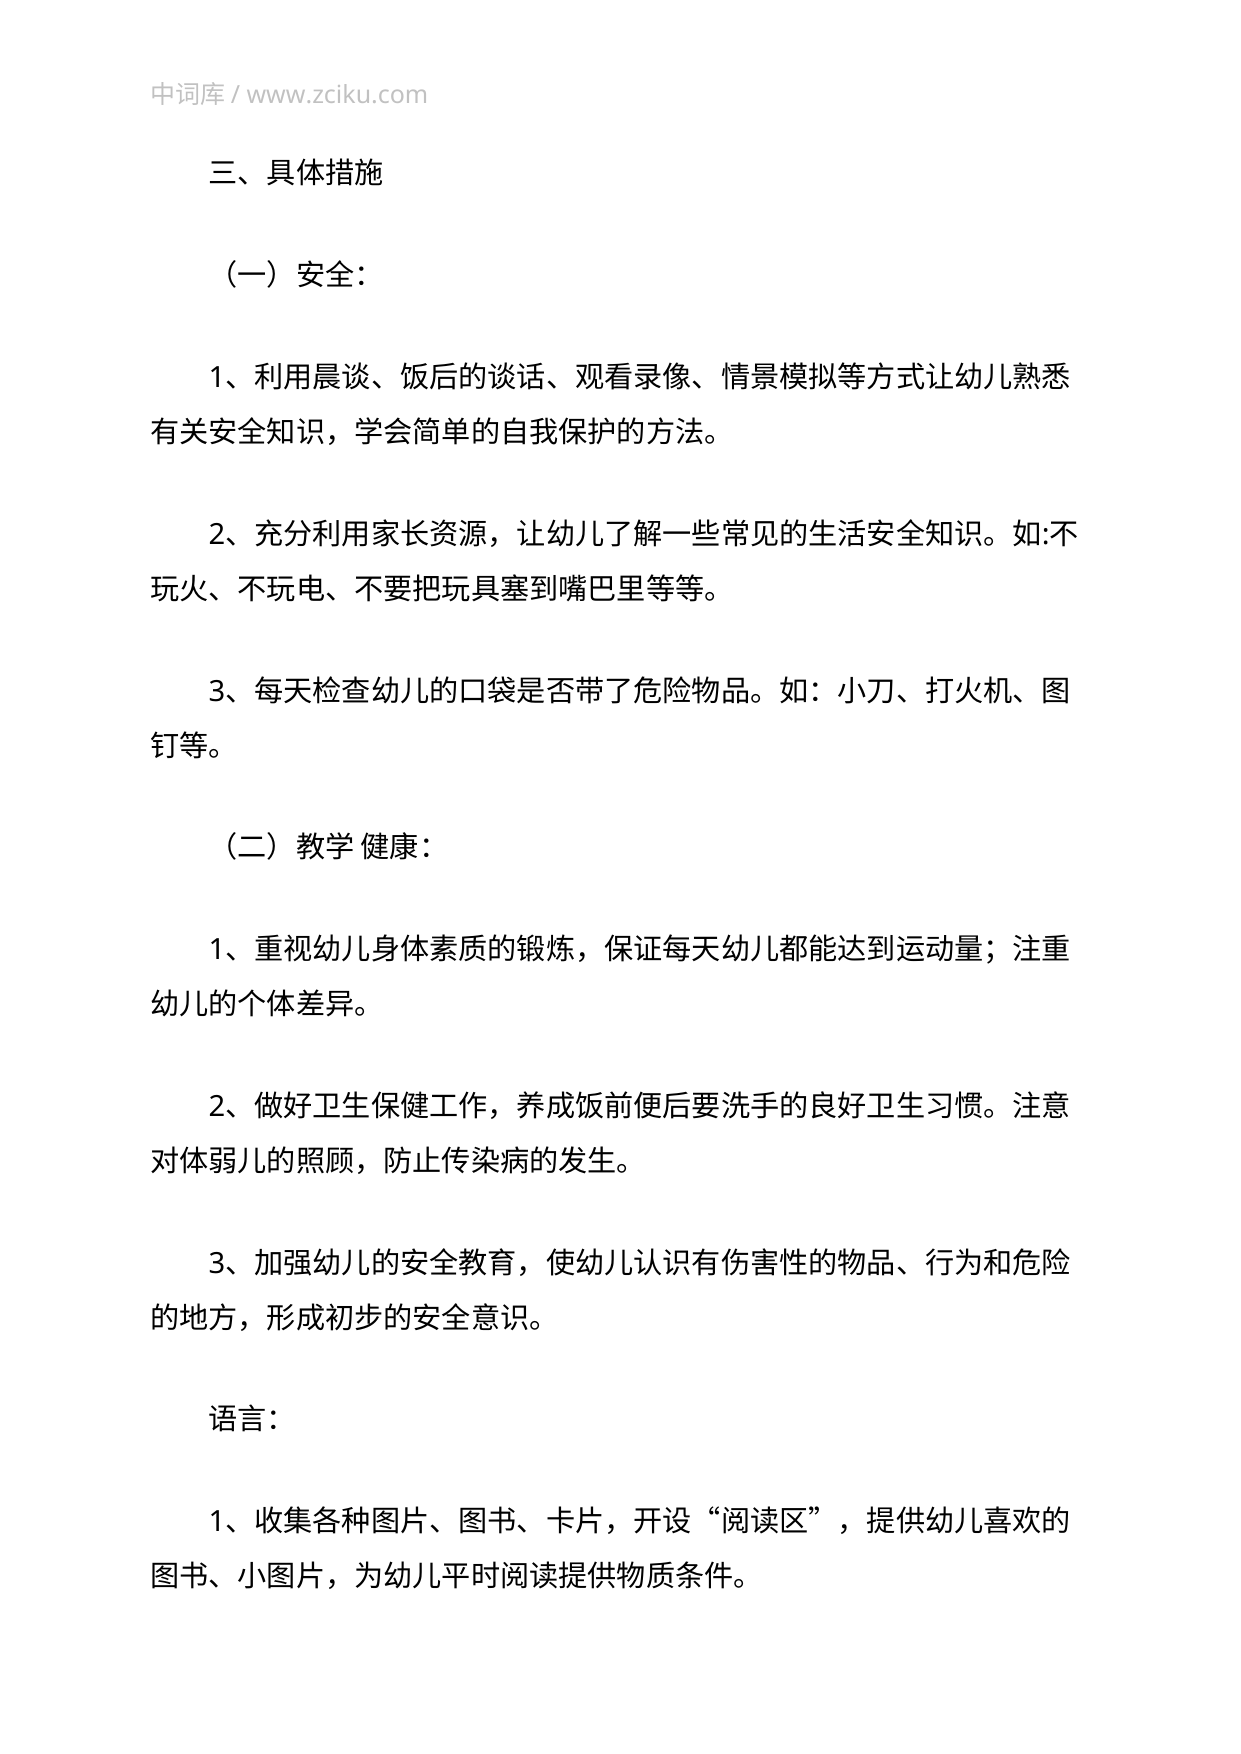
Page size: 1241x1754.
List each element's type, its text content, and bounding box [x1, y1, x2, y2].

text 2、充分利用家长资源，让幼儿了解一些常见的生活安全知识。如:不玩火、不玩电、不要把玩具塞到嘴巴里等等。 [150, 510, 1090, 608]
text （二）教学 健康： [150, 824, 1090, 866]
text （一）安全： [150, 252, 1090, 294]
text 三、具体措施 [150, 150, 1090, 192]
text 语言： [150, 1396, 1090, 1438]
text 3、加强幼儿的安全教育，使幼儿认识有伤害性的物品、行为和危险的地方，形成初步的安全意识。 [150, 1239, 1090, 1336]
text 1、利用晨谈、饭后的谈话、观看录像、情景模拟等方式让幼儿熟悉有关安全知识，学会简单的自我保护的方法。 [150, 353, 1090, 451]
text 2、做好卫生保健工作，养成饭前便后要洗手的良好卫生习惯。注意对体弱儿的照顾，防止传染病的发生。 [150, 1082, 1090, 1180]
text 3、每天检查幼儿的口袋是否带了危险物品。如：小刀、打火机、图钉等。 [150, 667, 1090, 764]
text 1、收集各种图片、图书、卡片，开设“阅读区”，提供幼儿喜欢的图书、小图片，为幼儿平时阅读提供物质条件。 [150, 1498, 1090, 1595]
text 1、重视幼儿身体素质的锻炼，保证每天幼儿都能达到运动量；注重幼儿的个体差异。 [150, 926, 1090, 1023]
